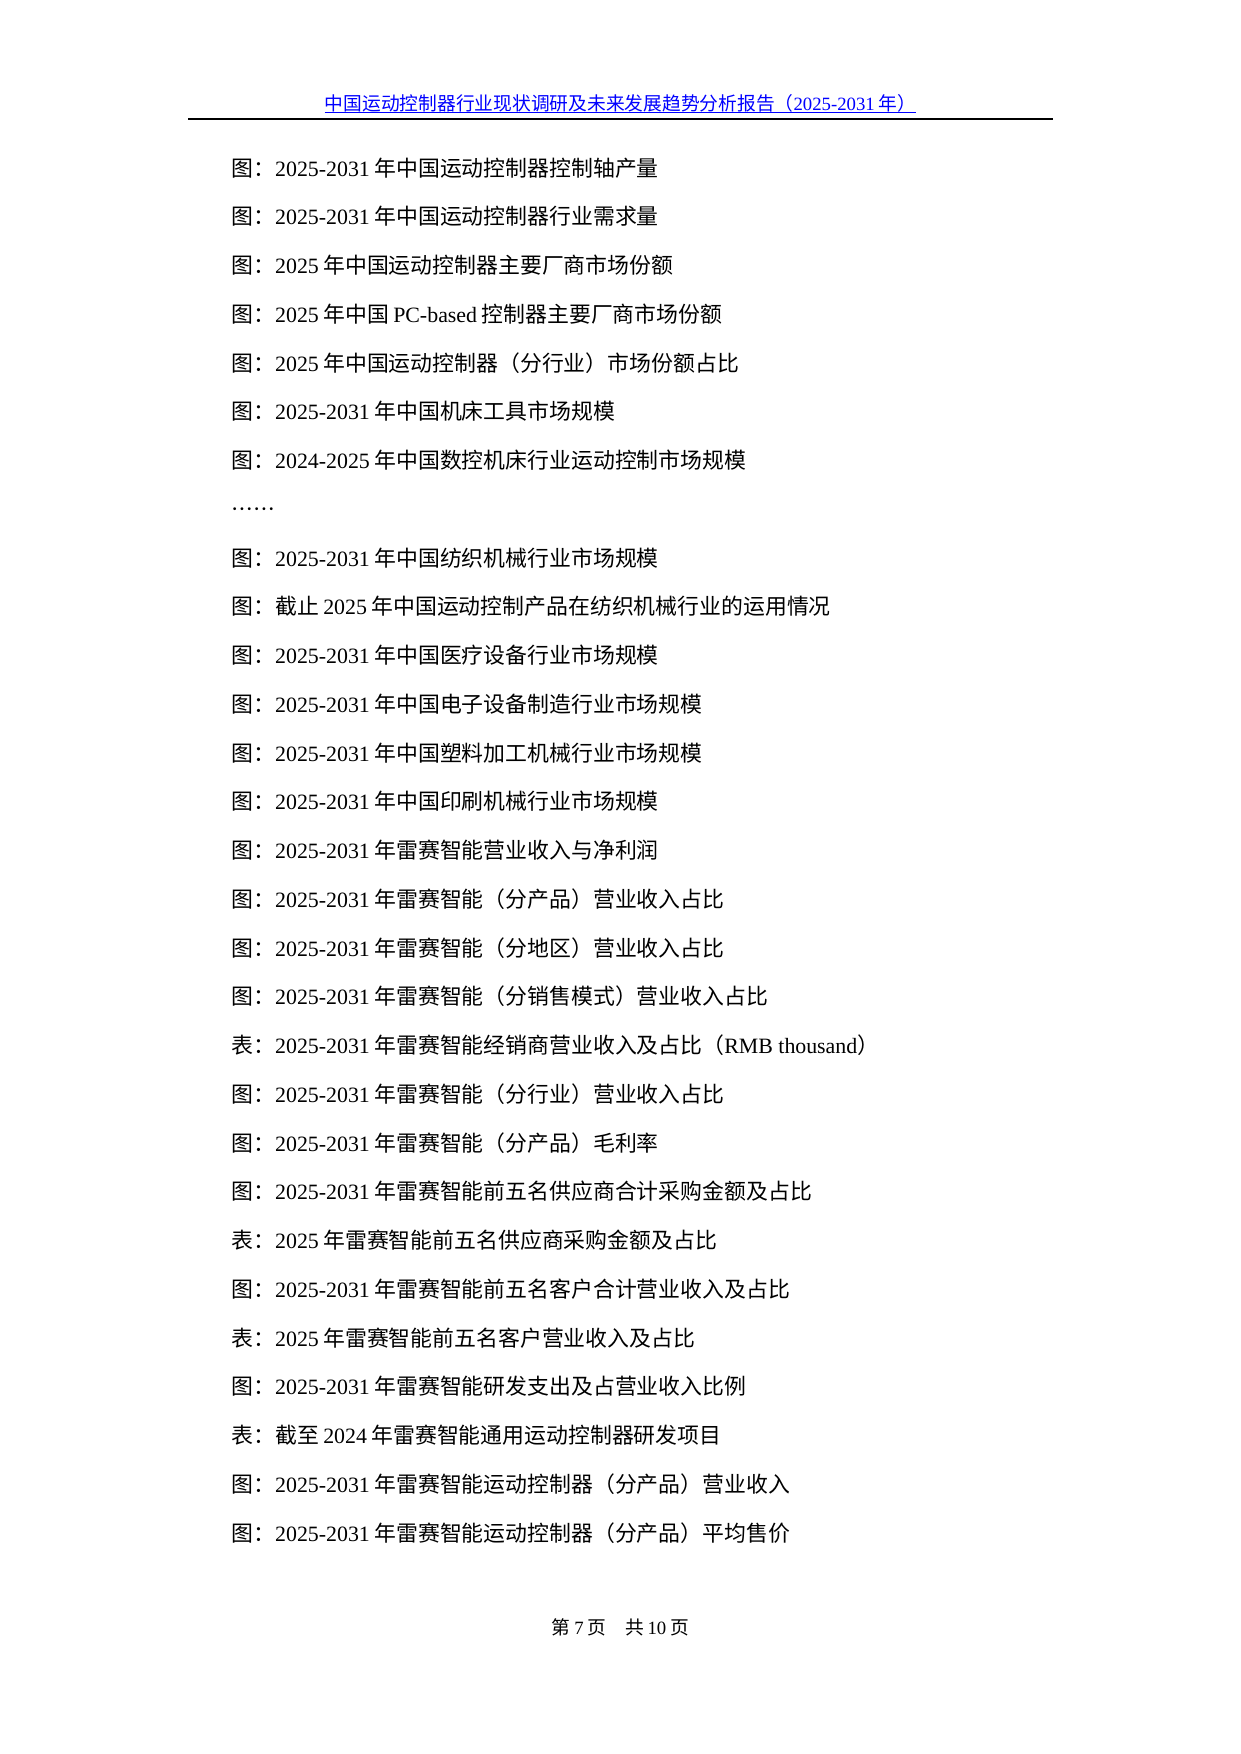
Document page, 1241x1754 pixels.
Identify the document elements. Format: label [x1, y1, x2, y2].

text [187, 150, 1053, 1548]
